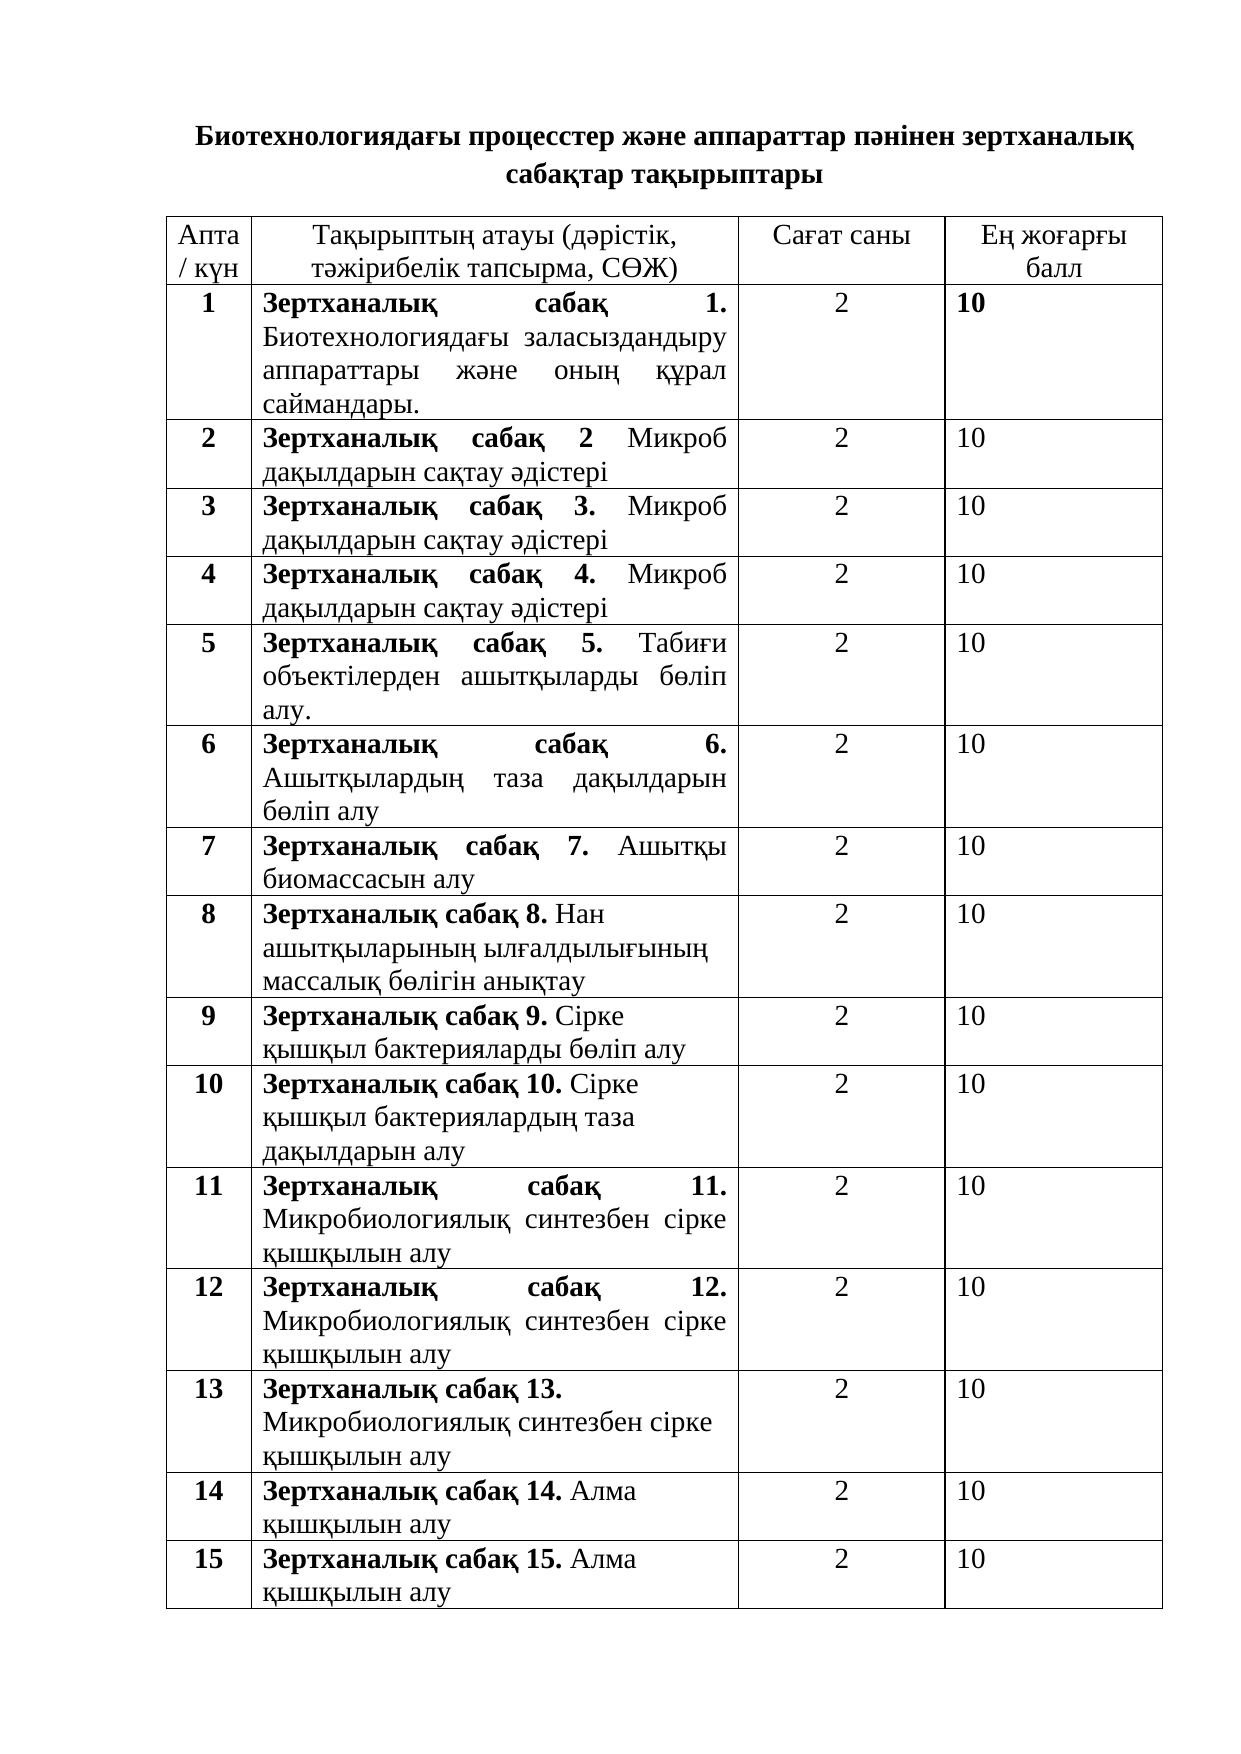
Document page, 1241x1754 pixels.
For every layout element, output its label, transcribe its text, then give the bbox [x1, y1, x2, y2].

table_header Сағат саны [739, 217, 944, 284]
table_cell Зертханалық сабақ 1. Биотехнологиядағы заласыздандыру аппараттары және оның құрал саймандары. [252, 285, 738, 419]
table_cell 10 [946, 1066, 1162, 1167]
table_cell 2 [739, 828, 944, 895]
table_cell 2 [739, 1269, 944, 1370]
table_cell 10 [946, 1371, 1162, 1472]
table_cell 10 [946, 726, 1162, 827]
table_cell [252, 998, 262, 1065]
table_cell 2 [739, 625, 944, 725]
table_cell 10 [946, 420, 1162, 487]
table_cell 13 [167, 1371, 251, 1472]
table_cell 2 [739, 1541, 944, 1608]
table_header Тақырыптың атауы (дәрістік, тәжірибелік тапсырма, СӨЖ) [252, 217, 738, 284]
table_cell 15 [167, 1541, 251, 1608]
table_cell 3 [167, 489, 251, 556]
table_cell Зертханалық сабақ 5. Табиғи объектілерден ашытқыларды бөліп алу. [252, 625, 738, 725]
table_cell Зертханалық сабақ 2 Микроб дақылдарын сақтау әдістері [252, 420, 738, 487]
table_cell 2 [739, 1371, 944, 1472]
table_cell 10 [946, 489, 1162, 556]
table_cell 10 [946, 1168, 1162, 1268]
table_cell 10 [946, 285, 1162, 419]
table_cell 4 [167, 557, 251, 624]
table_cell 10 [946, 625, 1162, 725]
table_cell 2 [739, 726, 944, 827]
table_cell 10 [946, 998, 1162, 1065]
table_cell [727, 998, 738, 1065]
table_cell 2 [739, 1473, 944, 1540]
table_cell 14 [167, 1473, 251, 1540]
table_cell 2 [739, 1066, 944, 1167]
table_cell Зертханалық сабақ 14. Алма қышқылын алу [252, 1473, 738, 1540]
table_cell 10 [946, 1269, 1162, 1370]
table_cell Зертханалық сабақ 6. Ашытқылардың таза дақылдарын бөліп алу [252, 726, 738, 827]
table_cell 2 [739, 489, 944, 556]
text Биотехнологиядағы процесстер және аппараттар пәнінен зертханалық сабақтар тақырыптары [177, 118, 1152, 190]
table_cell 2 [739, 557, 944, 624]
table_cell 11 [167, 1168, 251, 1268]
table_cell 12 [167, 1269, 251, 1370]
table_cell 2 [739, 1168, 944, 1268]
table_cell 10 [946, 1541, 1162, 1608]
table_cell 8 [167, 896, 251, 997]
table_cell 5 [167, 625, 251, 725]
table_cell Зертханалық сабақ 4. Микроб дақылдарын сақтау әдістері [252, 557, 738, 624]
table_cell 10 [167, 1066, 251, 1167]
table_cell 9 [167, 998, 251, 1065]
table_cell 10 [946, 828, 1162, 895]
table_cell Зертханалық сабақ 11. Микробиологиялық синтезбен сірке қышқылын алу [252, 1168, 738, 1268]
table_cell Зертханалық сабақ 8. Нан ашытқыларының ылғалдылығының массалық бөлігін анықтау [252, 896, 738, 997]
table_cell Зертханалық сабақ 15. Алма қышқылын алу [252, 1541, 738, 1608]
table_cell Зертханалық сабақ 13. Микробиологиялық синтезбен сірке қышқылын алу [252, 1371, 738, 1472]
table_cell 6 [167, 726, 251, 827]
table_cell 10 [946, 557, 1162, 624]
table_cell 2 [739, 896, 944, 997]
table_cell 2 [167, 420, 251, 487]
table_cell Зертханалық сабақ 10. Сірке қышқыл бактериялардың таза дақылдарын алу [252, 1066, 738, 1167]
table_header Ең жоғарғы балл [946, 217, 1162, 284]
table_cell Зертханалық сабақ 12. Микробиологиялық синтезбен сірке қышқылын алу [252, 1269, 738, 1370]
table_cell Зертханалық сабақ 3. Микроб дақылдарын сақтау әдістері [252, 489, 738, 556]
table_cell 2 [739, 998, 944, 1065]
table_cell 2 [739, 285, 944, 419]
table_cell Зертханалық сабақ 7. Ашытқы биомассасын алу [252, 828, 738, 895]
table_cell 2 [739, 420, 944, 487]
table_cell 10 [946, 1473, 1162, 1540]
table_cell 7 [167, 828, 251, 895]
table_cell 1 [167, 285, 251, 419]
table_cell 10 [946, 896, 1162, 997]
table_header Апта / күн [167, 217, 251, 284]
